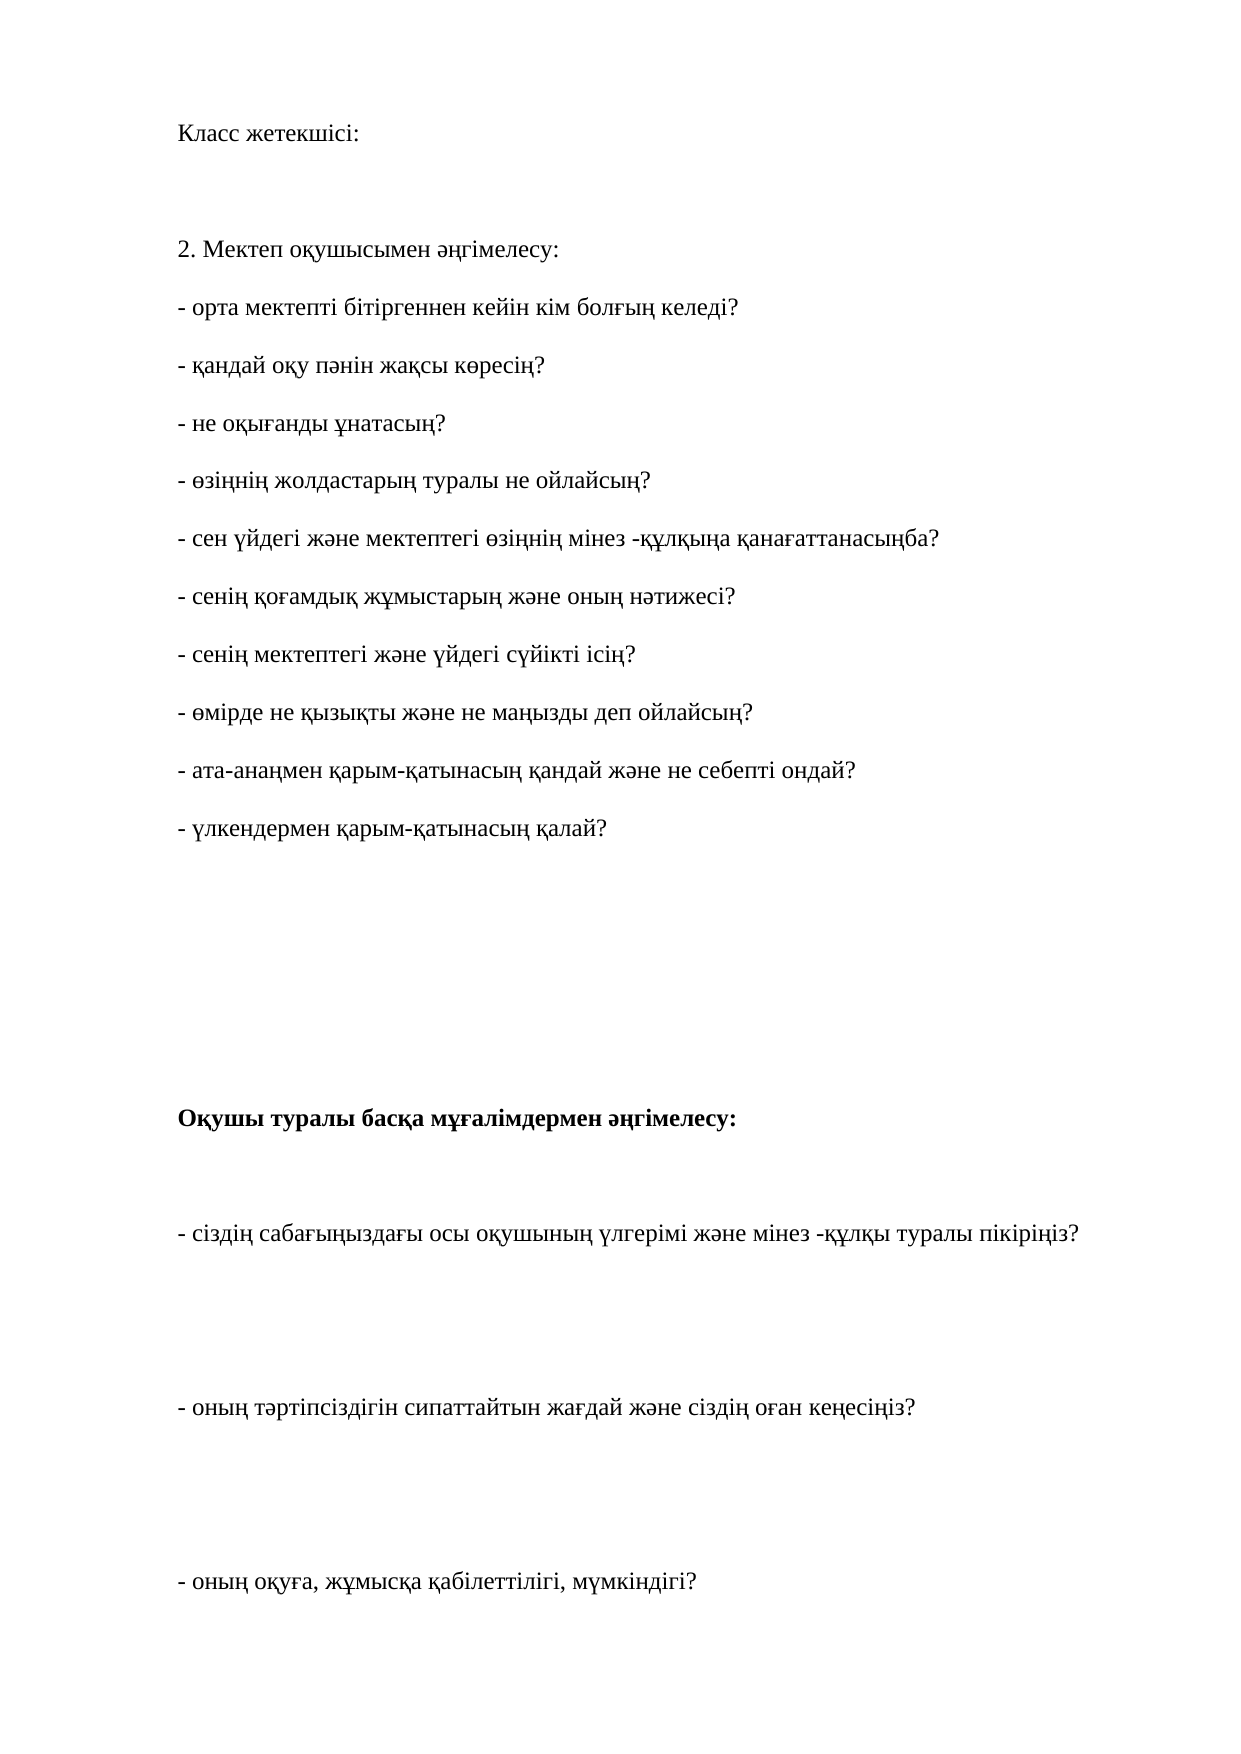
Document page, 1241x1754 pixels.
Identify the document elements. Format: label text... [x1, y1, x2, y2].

text - оның оқуға, жұмысқа қабілеттілігі, мүмкіндігі? [177, 1566, 1152, 1595]
text - не оқығанды ұнатасың? [177, 408, 1152, 436]
text - өмірде не қызықты және не маңызды деп ойлайсың? [177, 697, 1152, 726]
text - сенің мектептегі және үйдегі сүйікті ісің? [177, 639, 1152, 668]
text - ата-анаңмен қарым-қатынасың қандай және не себепті ондай? [177, 755, 1152, 784]
text - сен үйдегі және мектептегі өзіңнің мінез -құлқыңа қанағаттанасыңба? [177, 523, 1152, 552]
text - сенің қоғамдық жұмыстарың және оның нәтижесі? [177, 581, 1152, 610]
text - сіздің сабағыңыздағы осы оқушының үлгерімі және мінез -құлқы туралы пікіріңіз? [177, 1218, 1152, 1247]
text - оның тәртіпсіздігін сипаттайтын жағдай және сіздің оған кеңесіңіз? [177, 1392, 1152, 1421]
text 2. Мектеп оқушысымен әңгімелесу: [177, 234, 1152, 263]
text - үлкендермен қарым-қатынасың қалай? [177, 813, 1152, 842]
text Оқушы туралы басқа мұғалімдермен әңгімелесу: [177, 1103, 1152, 1131]
text - орта мектепті бітіргеннен кейін кім болғың келеді? [177, 292, 1152, 321]
text Класс жетекшісі: [177, 118, 1152, 147]
text - қандай оқу пәнін жақсы көресің? [177, 350, 1152, 378]
text - өзіңнің жолдастарың туралы не ойлайсың? [177, 466, 1152, 494]
